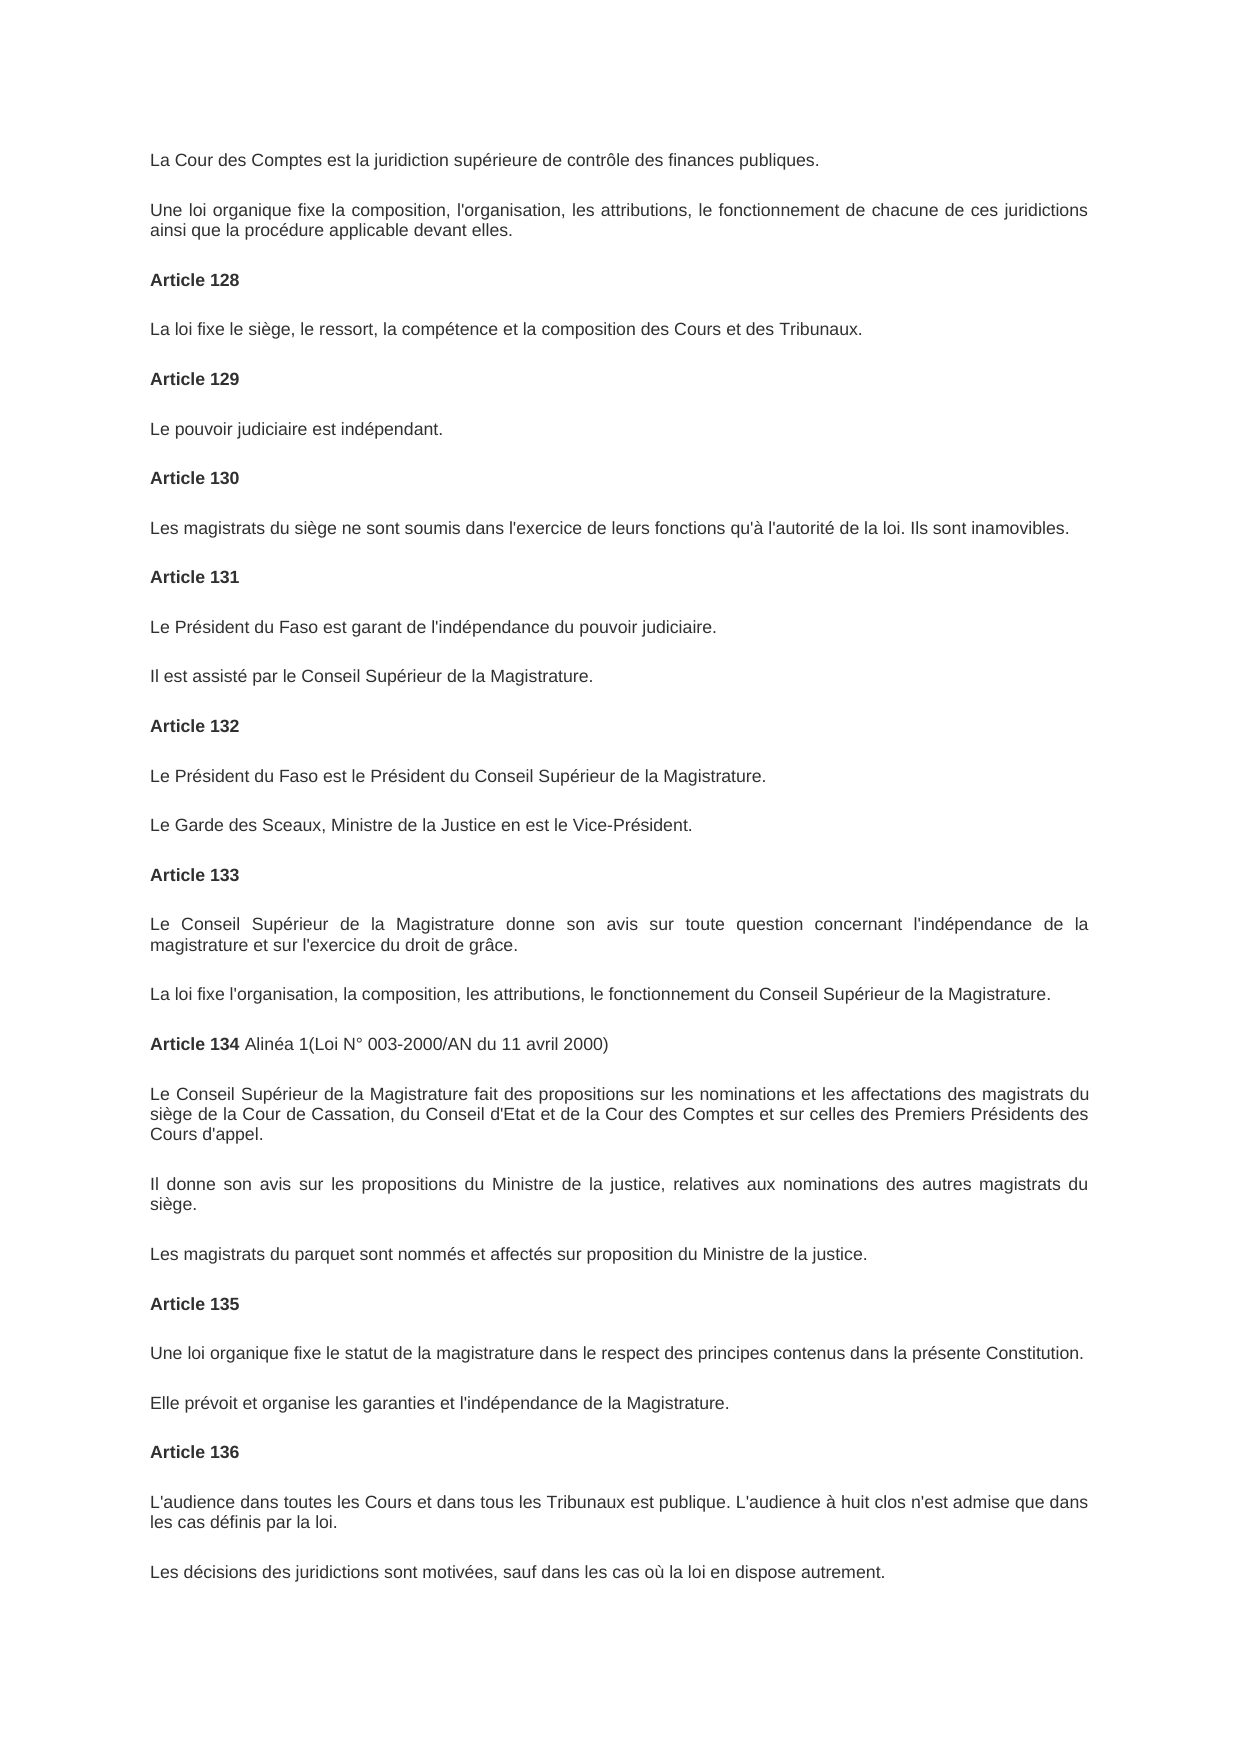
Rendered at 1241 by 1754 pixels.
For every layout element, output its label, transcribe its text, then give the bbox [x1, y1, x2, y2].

text Le Président du Faso est le Président du Conseil Supérieur de la Magistrature. [150, 765, 1090, 786]
text Une loi organique fixe le statut de la magistrature dans le respect des principes contenus dans la présente Constitution. [150, 1343, 1090, 1363]
text Article 135 [150, 1293, 1090, 1314]
text Article 136 [150, 1442, 1090, 1462]
text Le Garde des Sceaux, Ministre de la Justice en est le Vice-Président. [150, 815, 1090, 835]
text Article 134 Alinéa 1(Loi N° 003-2000/AN du 11 avril 2000) [150, 1034, 1090, 1054]
text Le pouvoir judiciaire est indépendant. [150, 418, 1090, 439]
text Article 128 [150, 269, 1090, 290]
text Les magistrats du siège ne sont soumis dans l'exercice de leurs fonctions qu'à l'autorité de la loi. Ils sont inamovibles. [150, 517, 1090, 538]
text La loi fixe le siège, le ressort, la compétence et la composition des Cours et des Tribunaux. [150, 319, 1090, 339]
text Il est assisté par le Conseil Supérieur de la Magistrature. [150, 666, 1090, 687]
text Le Président du Faso est garant de l'indépendance du pouvoir judiciaire. [150, 617, 1090, 637]
text Elle prévoit et organise les garanties et l'indépendance de la Magistrature. [150, 1392, 1090, 1413]
text Article 132 [150, 716, 1090, 736]
text Les magistrats du parquet sont nommés et affectés sur proposition du Ministre de la justice. [150, 1244, 1090, 1264]
text Les décisions des juridictions sont motivées, sauf dans les cas où la loi en dispose autrement. [150, 1562, 1090, 1582]
text Article 129 [150, 369, 1090, 389]
text Il donne son avis sur les propositions du Ministre de la justice, relatives aux nominations des autres magistrats du siège. [150, 1174, 1090, 1214]
text La loi fixe l'organisation, la composition, les attributions, le fonctionnement du Conseil Supérieur de la Magistrature. [150, 984, 1090, 1004]
text Article 130 [150, 468, 1090, 488]
text Le Conseil Supérieur de la Magistrature donne son avis sur toute question concernant l'indépendance de la magistrature et sur l'exercice du droit de grâce. [150, 914, 1090, 955]
text La Cour des Comptes est la juridiction supérieure de contrôle des finances publiques. [150, 150, 1090, 170]
text Une loi organique fixe la composition, l'organisation, les attributions, le fonctionnement de chacune de ces juridictions ainsi que la procédure applicable devant elles. [150, 199, 1090, 240]
text Article 131 [150, 567, 1090, 587]
text Article 133 [150, 864, 1090, 885]
text Le Conseil Supérieur de la Magistrature fait des propositions sur les nominations et les affectations des magistrats du siège de la Cour de Cassation, du Conseil d'Etat et de la Cour des Comptes et sur celles des Premiers Présidents des Cours d'appel. [150, 1083, 1090, 1144]
text L'audience dans toutes les Cours et dans tous les Tribunaux est publique. L'audience à huit clos n'est admise que dans les cas définis par la loi. [150, 1492, 1090, 1532]
